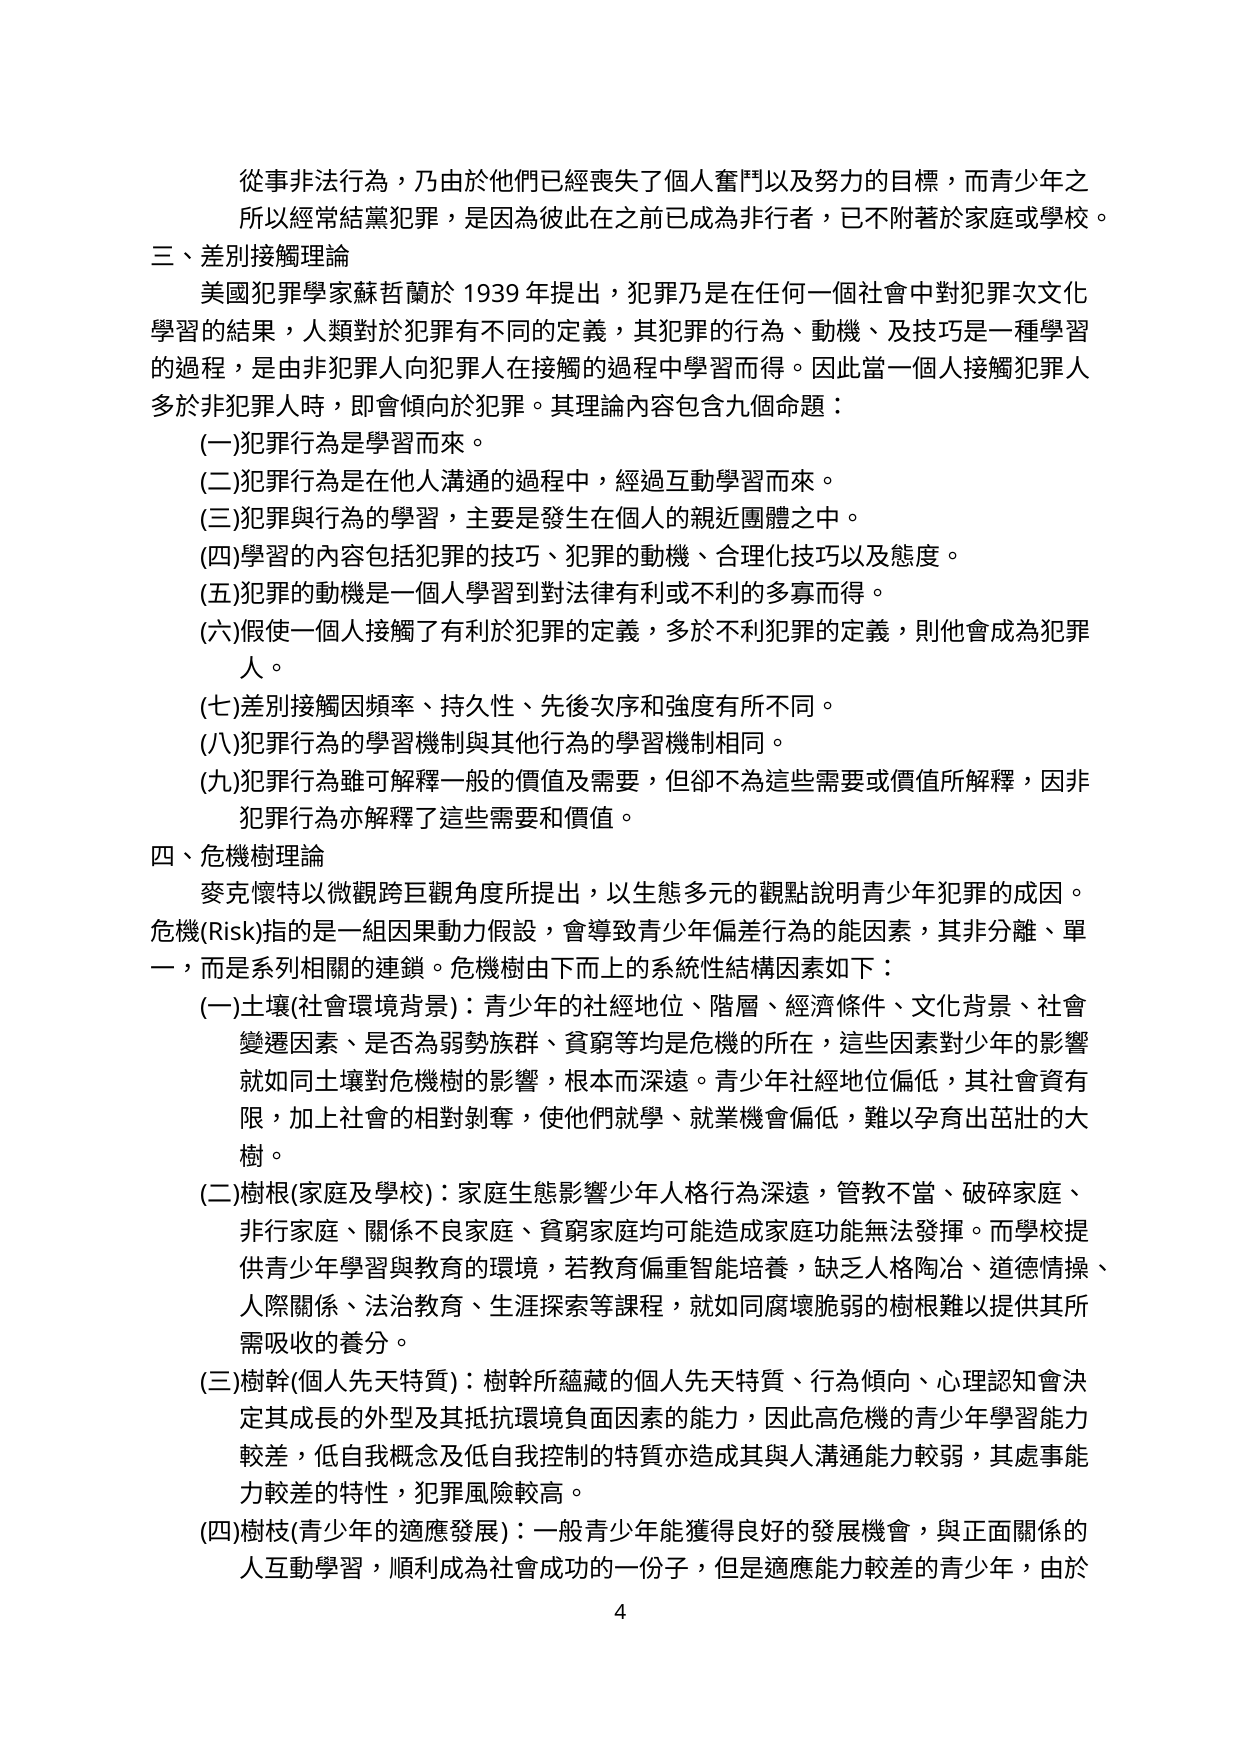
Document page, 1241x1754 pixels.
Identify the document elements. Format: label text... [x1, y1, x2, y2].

list 犯罪行為的學習機制與其他行為的學習機制相同。 [200, 723, 1090, 761]
list 犯罪行為是學習而來。 [200, 423, 1090, 461]
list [200, 161, 1090, 236]
list 三、差別接觸理論 [150, 236, 1090, 273]
text 四、危機樹理論 [150, 836, 1090, 873]
list 犯罪行為雖可解釋一般的價值及需要，但卻不為這些需要或價值所解釋，因非犯罪行為亦解釋了這些需要和價值。 [200, 761, 1090, 836]
list 土壤(社會環境背景)：青少年的社經地位、階層、經濟條件、文化背景、社會變遷因素、是否為弱勢族群、貧窮等均是危機的所在，這些因素對少年的影響就如同土壤對危機樹的影響，根本而深遠。青少年社經地位偏低，其社會資有限，加上社會的相對剝奪，使他們就學、就業機會偏低，難以孕育出茁壯的大樹。 [200, 986, 1090, 1173]
text 麥克懷特以微觀跨巨觀角度所提出，以生態多元的觀點說明青少年犯罪的成因。危機(Risk)指的是一組因果動力假設，會導致青少年偏差行為的能因素，其非分離、單一，而是系列相關的連鎖。危機樹由下而上的系統性結構因素如下： [150, 873, 1090, 986]
list 犯罪與行為的學習，主要是發生在個人的親近團體之中。 [200, 498, 1090, 536]
list 差別接觸因頻率、持久性、先後次序和強度有所不同。 [200, 686, 1090, 723]
list 學習的內容包括犯罪的技巧、犯罪的動機、合理化技巧以及態度。 [200, 536, 1090, 573]
list 假使一個人接觸了有利於犯罪的定義，多於不利犯罪的定義，則他會成為犯罪人。 [200, 611, 1090, 686]
list 美國犯罪學家蘇哲蘭於1939年提出，犯罪乃是在任何一個社會中對犯罪次文化學習的結果，人類對於犯罪有不同的定義，其犯罪的行為、動機、及技巧是一種學習的過程，是由非犯罪人向犯罪人在接觸的過程中學習而得。因此當一個人接觸犯罪人多於非犯罪人時，即會傾向於犯罪。其理論內容包含九個命題： [150, 273, 1090, 423]
list 樹根(家庭及學校)：家庭生態影響少年人格行為深遠，管教不當、破碎家庭、非行家庭、關係不良家庭、貧窮家庭均可能造成家庭功能無法發揮。而學校提供青少年學習與教育的環境，若教育偏重智能培養，缺乏人格陶冶、道德情操、人際關係、法治教育、生涯探索等課程，就如同腐壞脆弱的樹根難以提供其所需吸收的養分。 [200, 1173, 1090, 1361]
list 犯罪行為是在他人溝通的過程中，經過互動學習而來。 [200, 461, 1090, 498]
list 犯罪的動機是一個人學習到對法律有利或不利的多寡而得。 [200, 573, 1090, 611]
list 樹幹(個人先天特質)：樹幹所蘊藏的個人先天特質、行為傾向、心理認知會決定其成長的外型及其抵抗環境負面因素的能力，因此高危機的青少年學習能力較差，低自我概念及低自我控制的特質亦造成其與人溝通能力較弱，其處事能力較差的特性，犯罪風險較高。 [200, 1361, 1090, 1511]
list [200, 1511, 1090, 1586]
